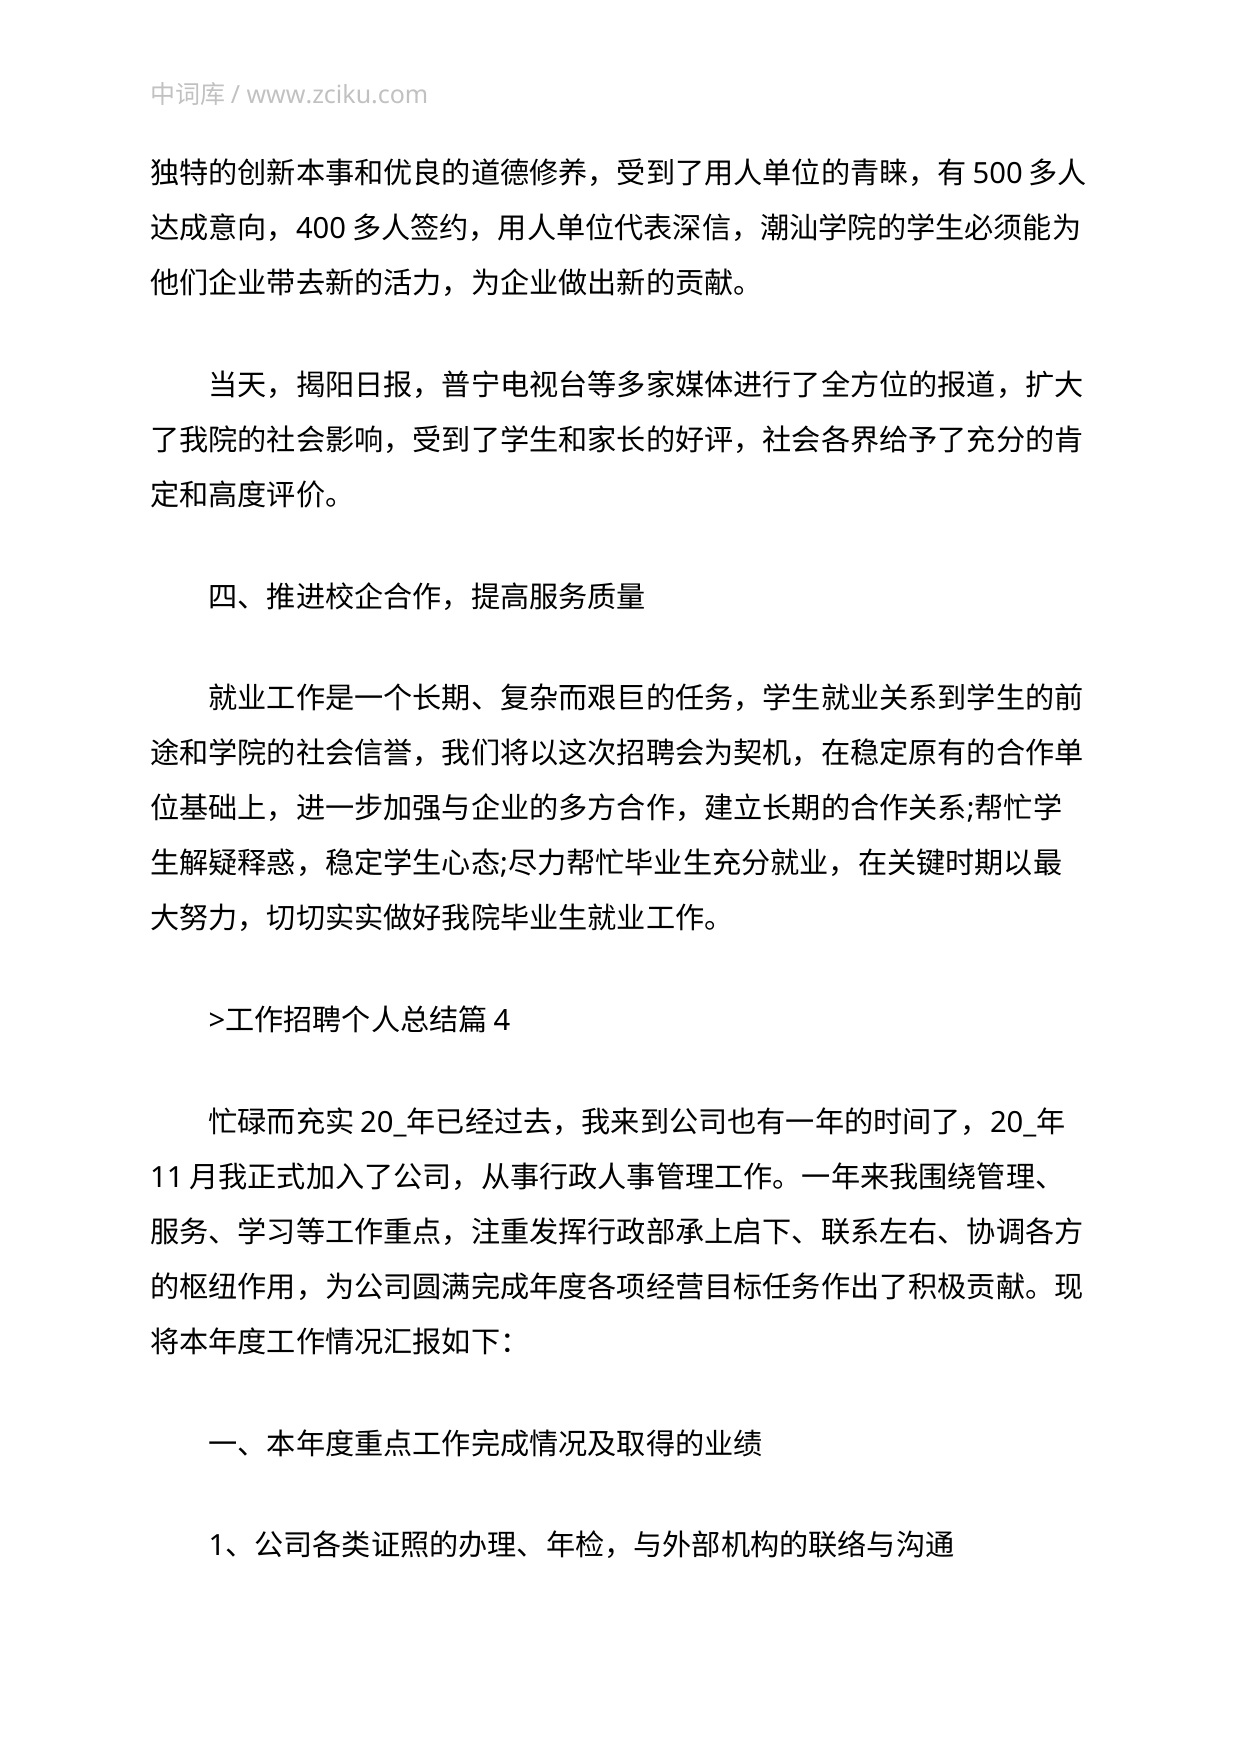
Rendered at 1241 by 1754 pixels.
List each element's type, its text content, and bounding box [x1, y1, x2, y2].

text 一、本年度重点工作完成情况及取得的业绩 [150, 1420, 1090, 1462]
text 忙碌而充实20_年已经过去，我来到公司也有一年的时间了，20_年11月我正式加入了公司，从事行政人事管理工作。一年来我围绕管理、服务、学习等工作重点，注重发挥行政部承上启下、联系左右、协调各方的枢纽作用，为公司圆满完成年度各项经营目标任务作出了积极贡献。现将本年度工作情况汇报如下： [150, 1099, 1090, 1361]
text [150, 150, 1090, 302]
text 四、推进校企合作，提高服务质量 [150, 573, 1090, 616]
text 1、公司各类证照的办理、年检，与外部机构的联络与沟通 [150, 1522, 1090, 1564]
text 就业工作是一个长期、复杂而艰巨的任务，学生就业关系到学生的前途和学院的社会信誉，我们将以这次招聘会为契机，在稳定原有的合作单位基础上，进一步加强与企业的多方合作，建立长期的合作关系;帮忙学生解疑释惑，稳定学生心态;尽力帮忙毕业生充分就业，在关键时期以最大努力，切切实实做好我院毕业生就业工作。 [150, 675, 1090, 937]
text 当天，揭阳日报，普宁电视台等多家媒体进行了全方位的报道，扩大了我院的社会影响，受到了学生和家长的好评，社会各界给予了充分的肯定和高度评价。 [150, 362, 1090, 514]
text >工作招聘个人总结篇4 [150, 997, 1090, 1039]
